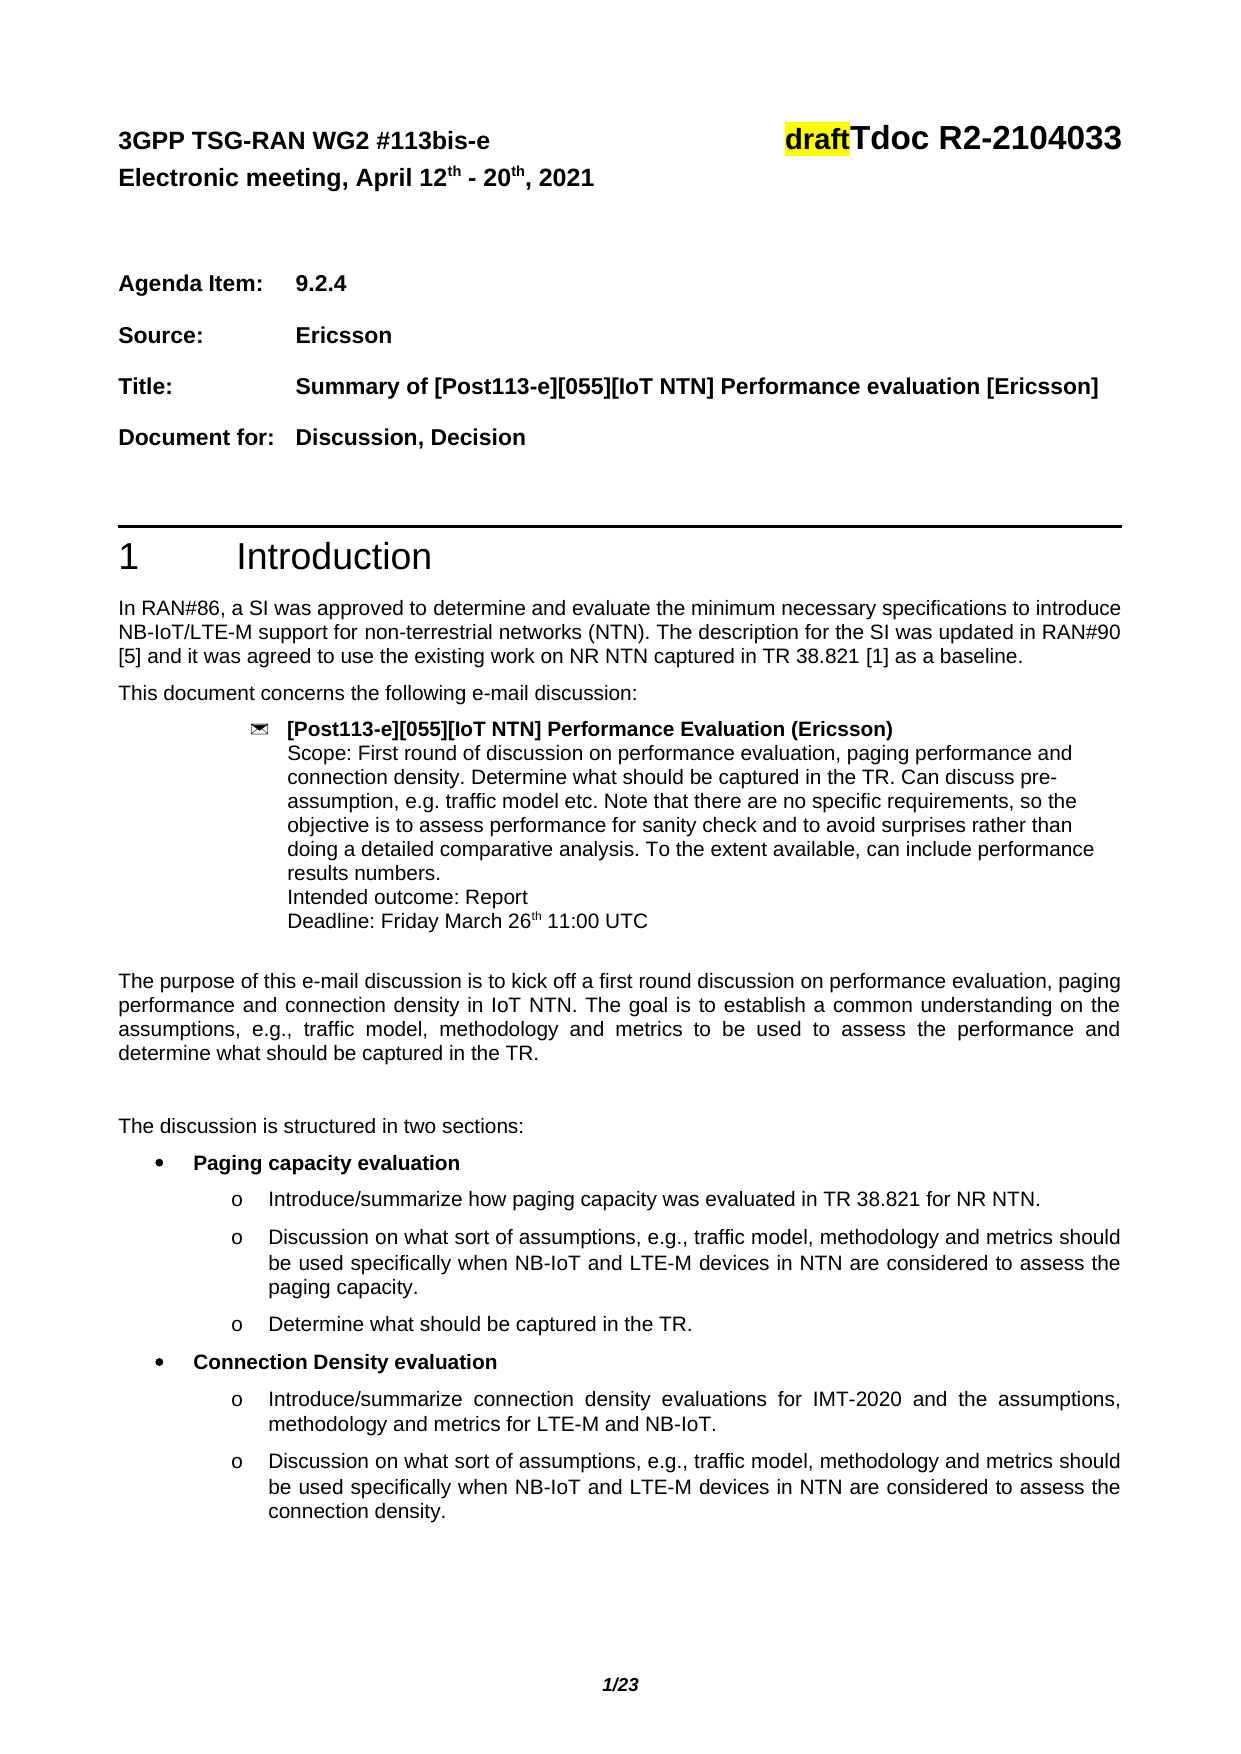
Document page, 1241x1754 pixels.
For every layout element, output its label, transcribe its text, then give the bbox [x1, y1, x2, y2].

text Scope: First round of discussion on performance evaluation, paging performance and connection density. Determine what should be captured in the TR. Can discuss pre-assumption, e.g. traffic model etc. Note that there are no specific requirements, so the objective is to assess performance for sanity check and to avoid surprises rather than doing a detailed comparative analysis. To the extent available, can include performance results numbers. [249, 741, 1122, 885]
text The discussion is structured in two sections: [118, 1114, 1122, 1138]
list Discussion on what sort of assumptions, e.g., traffic model, methodology and metrics should be used specifically when NB-IoT and LTE-M devices in NTN are considered to assess the connection density. [231, 1449, 1122, 1522]
text Source: Ericsson [118, 322, 1122, 348]
list Paging capacity evaluation [156, 1150, 1122, 1174]
text This document concerns the following e-mail discussion: [118, 680, 1122, 704]
text In RAN#86, a SI was approved to determine and evaluate the minimum necessary specifications to introduce NB-IoT/LTE-M support for non-terrestrial networks (NTN). The description for the SI was updated in RAN#90 [5] and it was agreed to use the existing work on NR NTN captured in TR 38.821 [1] as a baseline. [118, 596, 1122, 668]
list Discussion on what sort of assumptions, e.g., traffic model, methodology and metrics should be used specifically when NB-IoT and LTE-M devices in NTN are considered to assess the paging capacity. [231, 1225, 1122, 1299]
text 3GPP TSG-RAN WG2 #113bis-e draftTdoc R2-2104033 [118, 118, 1122, 157]
text Intended outcome: Report [249, 885, 1122, 909]
list Connection Density evaluation [156, 1350, 1122, 1374]
text Title: Summary of [Post113-e][055][IoT NTN] Performance evaluation [Ericsson] [118, 373, 1122, 399]
text Document for: Discussion, Decision [118, 424, 1122, 451]
text Electronic meeting, April 12th - 20th, 2021 [118, 163, 1122, 192]
text The purpose of this e-mail discussion is to kick off a first round discussion on performance evaluation, paging performance and connection density in IoT NTN. The goal is to establish a common understanding on the assumptions, e.g., traffic model, methodology and metrics to be used to assess the performance and determine what should be captured in the TR. [118, 969, 1122, 1065]
list Determine what should be captured in the TR. [231, 1311, 1122, 1337]
text [Post113-e][055][IoT NTN] Performance Evaluation (Ericsson) [249, 717, 1122, 741]
subtitle 1 Introduction [118, 528, 1122, 577]
text Agenda Item: 9.2.4 [118, 270, 1122, 297]
text Deadline: Friday March 26th 11:00 UTC [249, 909, 1122, 933]
list Introduce/summarize how paging capacity was evaluated in TR 38.821 for NR NTN. [231, 1187, 1122, 1213]
list Introduce/summarize connection density evaluations for IMT-2020 and the assumptions, methodology and metrics for LTE-M and NB-IoT. [231, 1386, 1122, 1436]
